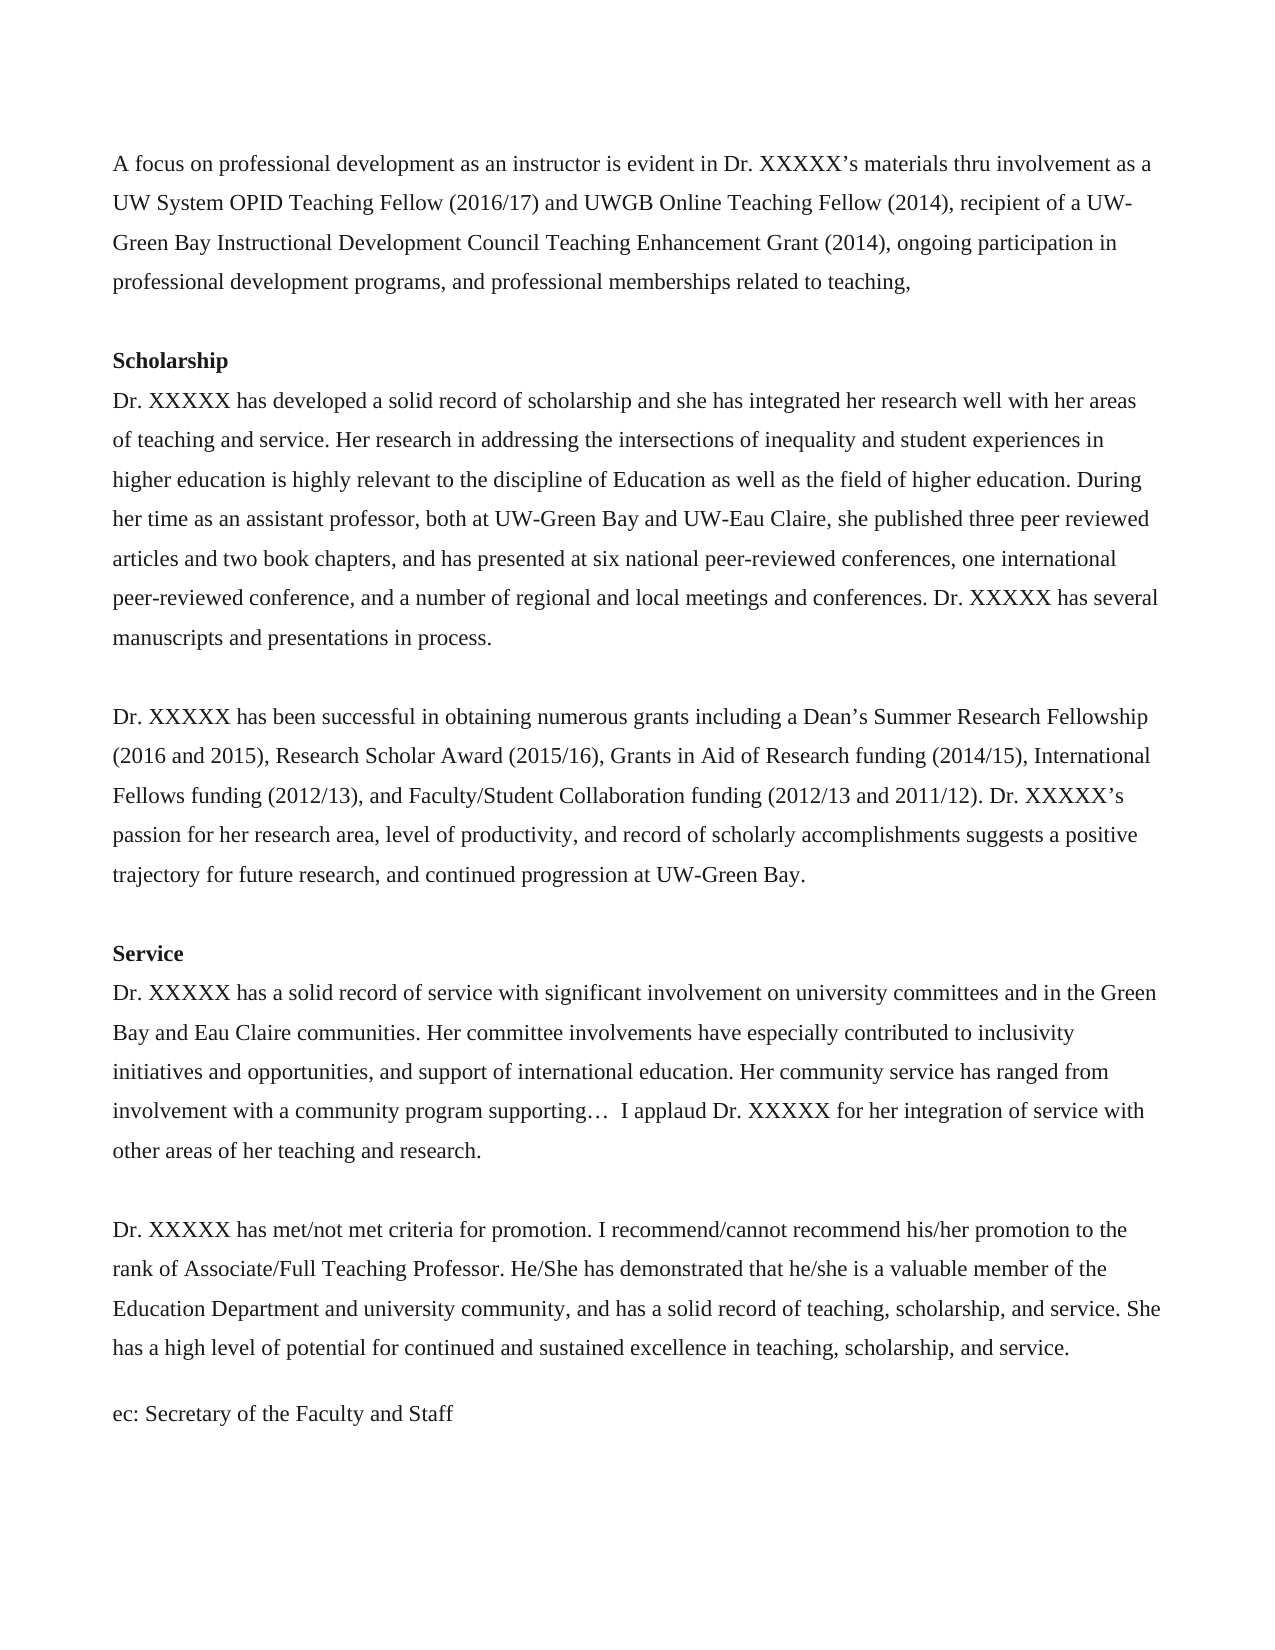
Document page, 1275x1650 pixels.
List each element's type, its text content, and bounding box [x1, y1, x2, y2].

text Scholarship [112, 347, 1162, 374]
text Dr. XXXXX has developed a solid record of scholarship and she has integrated her research well with her areas of teaching and service. Her research in addressing the intersections of inequality and student experiences in higher education is highly relevant to the discipline of Education as well as the field of higher education. During her time as an assistant professor, both at UW-Green Bay and UW-Eau Claire, she published three peer reviewed articles and two book chapters, and has presented at six national peer-reviewed conferences, one international peer-reviewed conference, and a number of regional and local meetings and conferences. Dr. XXXXX has several manuscripts and presentations in process. [112, 387, 1162, 650]
text ec: Secretary of the Faculty and Staff [112, 1400, 1162, 1427]
text Dr. XXXXX has a solid record of service with significant involvement on university committees and in the Green Bay and Eau Claire communities. Her committee involvements have especially contributed to inclusivity initiatives and opportunities, and support of international education. Her community service has ranged from involvement with a community program supporting… I applaud Dr. XXXXX for her integration of service with other areas of her teaching and research. [112, 979, 1162, 1163]
text Service [112, 939, 1162, 966]
text Dr. XXXXX has met/not met criteria for promotion. I recommend/cannot recommend his/her promotion to the rank of Associate/Full Teaching Professor. He/She has demonstrated that he/she is a valuable member of the Education Department and university community, and has a solid record of teaching, scholarship, and service. She has a high level of potential for continued and sustained excellence in teaching, scholarship, and service. [112, 1216, 1162, 1361]
text A focus on professional development as an instructor is evident in Dr. XXXXX’s materials thru involvement as a UW System OPID Teaching Fellow (2016/17) and UWGB Online Teaching Fellow (2014), recipient of a UW-Green Bay Instructional Development Council Teaching Enhancement Grant (2014), ongoing participation in professional development programs, and professional memberships related to teaching, [112, 150, 1162, 295]
text Dr. XXXXX has been successful in obtaining numerous grants including a Dean’s Summer Research Fellowship (2016 and 2015), Research Scholar Award (2015/16), Grants in Aid of Research funding (2014/15), International Fellows funding (2012/13), and Faculty/Student Collaboration funding (2012/13 and 2011/12). Dr. XXXXX’s passion for her research area, level of productivity, and record of scholarly accomplishments suggests a positive trajectory for future research, and continued progression at UW-Green Bay. [112, 703, 1162, 887]
